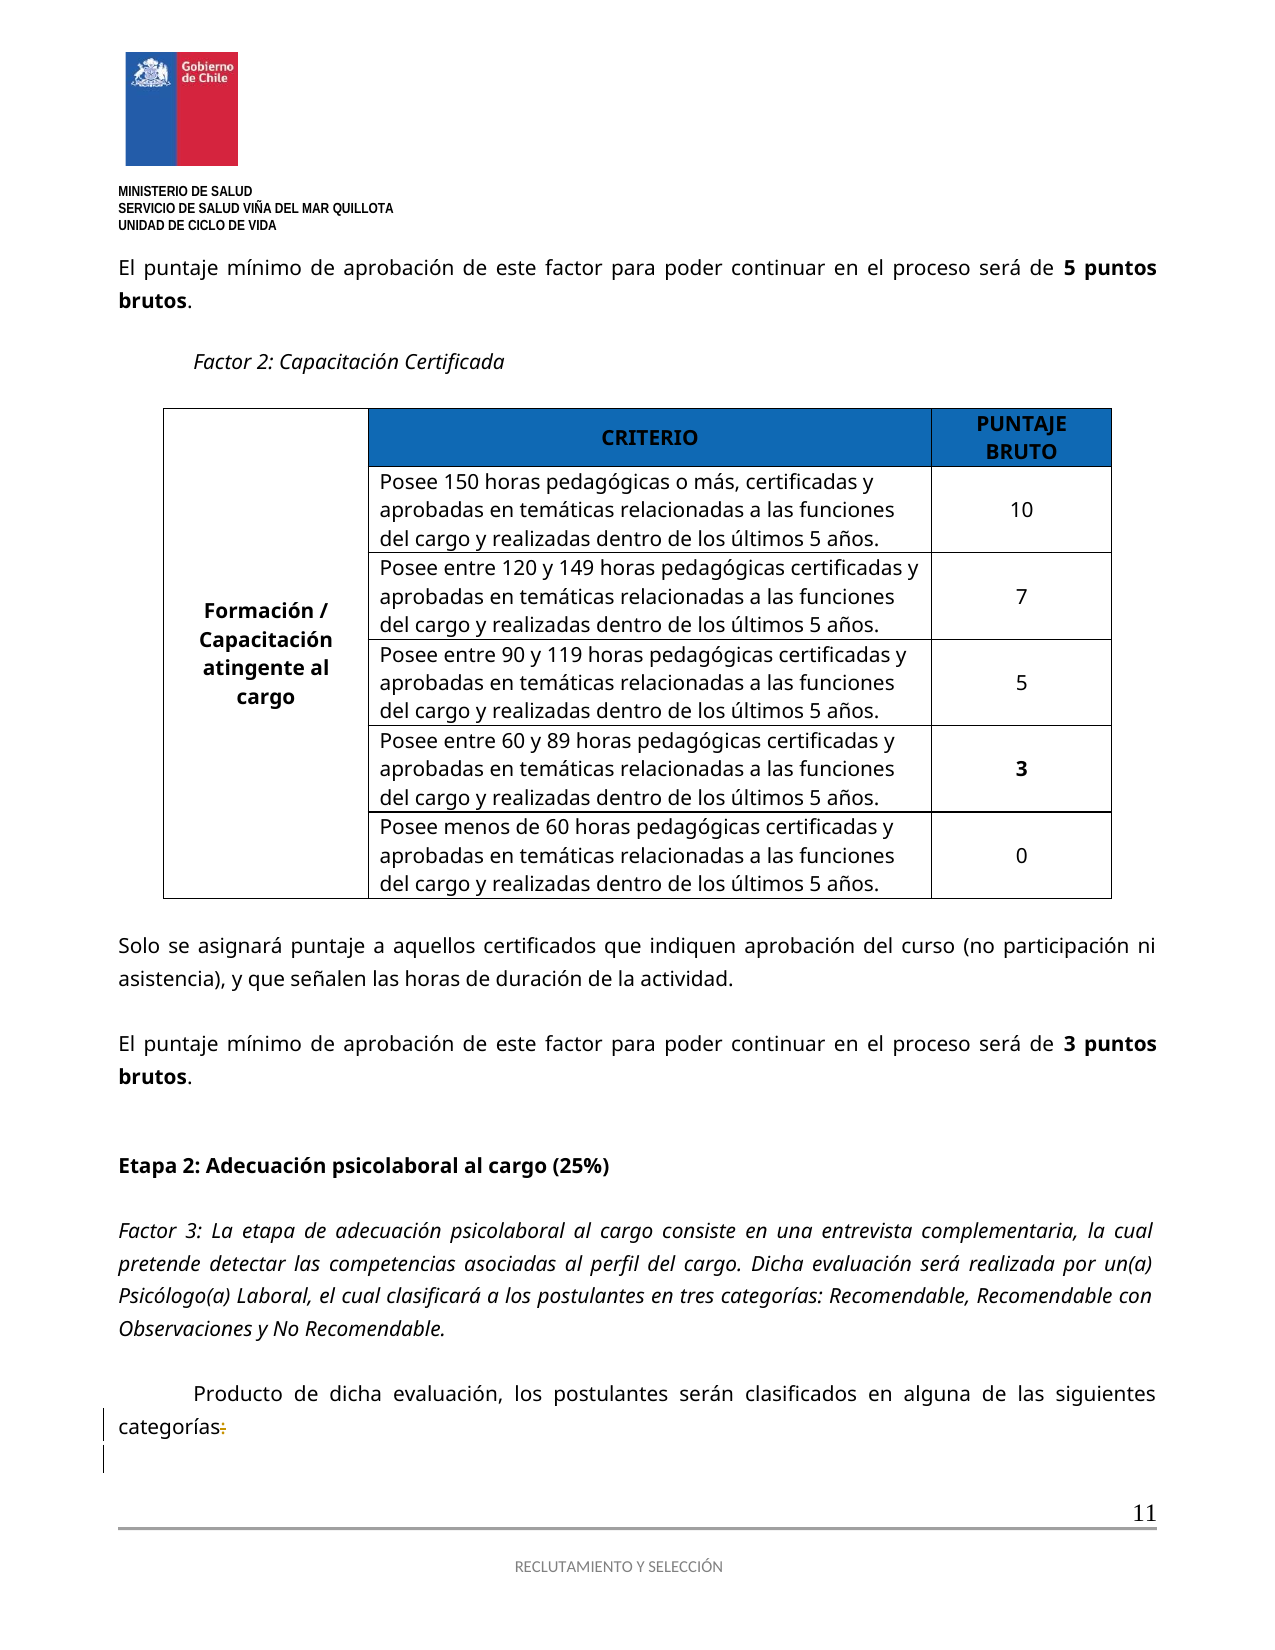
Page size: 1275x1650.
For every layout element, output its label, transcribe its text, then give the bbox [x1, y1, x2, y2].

table_cell Posee entre 120 y 149 horas pedagógicas certificadas y aprobadas en temáticas relacionadas a las funciones del cargo y realizadas dentro de los últimos 5 años. [369, 553, 931, 639]
table_cell 7 [932, 553, 1111, 639]
table_cell Posee entre 60 y 89 horas pedagógicas certificadas y aprobadas en temáticas relacionadas a las funciones del cargo y realizadas dentro de los últimos 5 años. [369, 726, 931, 811]
picture [125, 52, 238, 166]
table_cell Posee menos de 60 horas pedagógicas certificadas y aprobadas en temáticas relacionadas a las funciones del cargo y realizadas dentro de los últimos 5 años. [369, 813, 931, 898]
text Etapa 2: Adecuación psicolaboral al cargo (25%) [118, 1151, 1157, 1180]
table_header PUNTAJE BRUTO [932, 409, 1111, 466]
table_header Formación / Capacitación atingente al cargo [164, 409, 368, 898]
table_cell Posee 150 horas pedagógicas o más, certificadas y aprobadas en temáticas relacionadas a las funciones del cargo y realizadas dentro de los últimos 5 años. [369, 467, 931, 552]
text Producto de dicha evaluación, los postulantes serán clasificados en alguna de las siguientes categorías [118, 1379, 1157, 1441]
table_header CRITERIO [369, 409, 931, 466]
table_cell Posee entre 90 y 119 horas pedagógicas certificadas y aprobadas en temáticas relacionadas a las funciones del cargo y realizadas dentro de los últimos 5 años. [369, 640, 931, 725]
text Solo se asignará puntaje a aquellos certificados que indiquen aprobación del curso (no participación ni asistencia), y que señalen las horas de duración de la actividad. [118, 931, 1157, 992]
table_cell 3 [932, 726, 1111, 811]
table_cell 0 [932, 813, 1111, 898]
text El puntaje mínimo de aprobación de este factor para poder continuar en el proceso será de 3 puntos brutos. [118, 1029, 1157, 1090]
table_cell 10 [932, 467, 1111, 552]
table_cell 5 [932, 640, 1111, 725]
text Factor 3: La etapa de adecuación psicolaboral al cargo consiste en una entrevista complementaria, la cual pretende detectar las competencias asociadas al perfil del cargo. Dicha evaluación será realizada por un(a) Psicólogo(a) Laboral, el cual clasificará a los postulantes en tres categorías: Recomendable, Recomendable con Observaciones y No Recomendable. [118, 1216, 1157, 1343]
text El puntaje mínimo de aprobación de este factor para poder continuar en el proceso será de 5 puntos brutos. [118, 253, 1157, 314]
text Factor 2: Capacitación Certificada [193, 347, 1157, 375]
